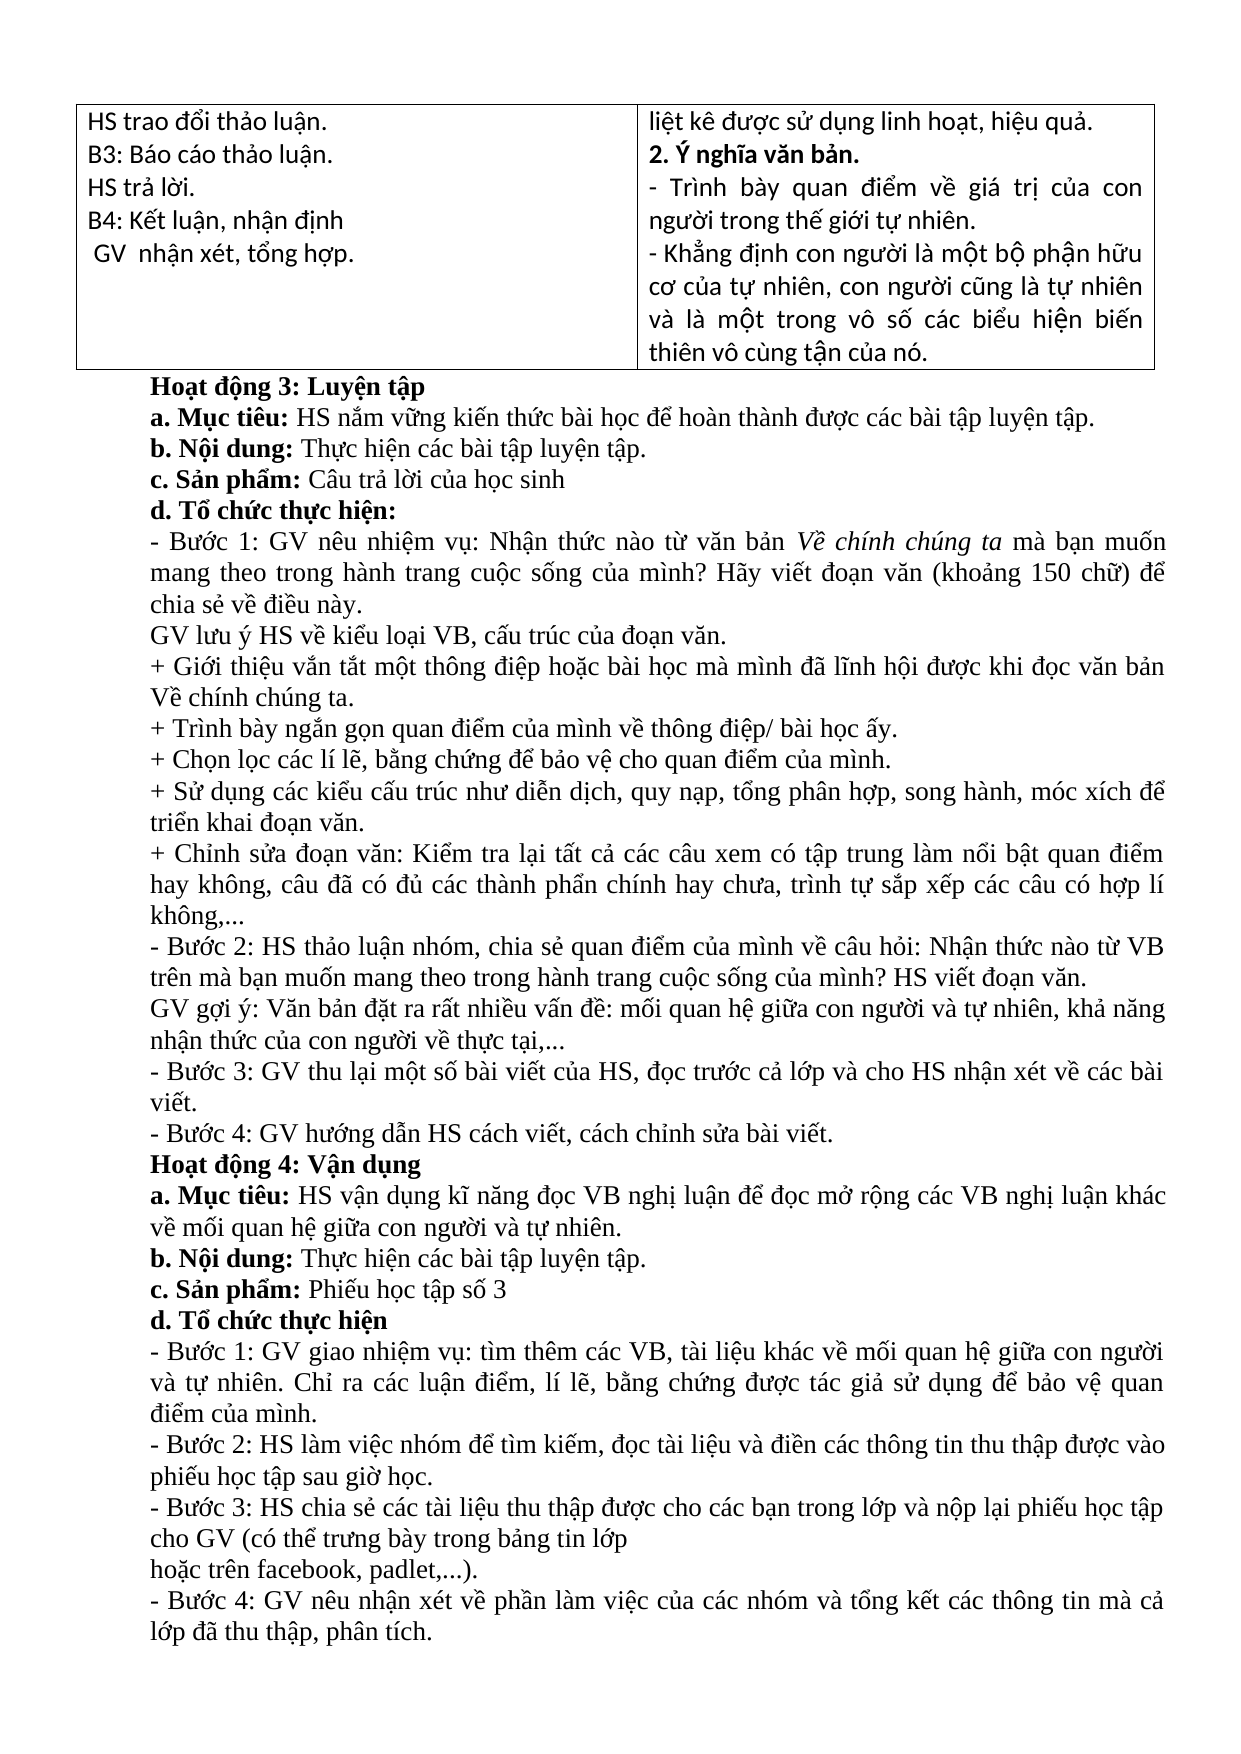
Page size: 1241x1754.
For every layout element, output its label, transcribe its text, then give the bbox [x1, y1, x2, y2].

text a. Mục tiêu: HS nắm vững kiến thức bài học để hoàn thành được các bài tập luyện tập. [150, 401, 1167, 432]
text GV lưu ý HS về kiểu loại VB, cấu trúc của đoạn văn. [150, 619, 1167, 650]
text - Bước 4: GV hướng dẫn HS cách viết, cách chỉnh sửa bài viết. [150, 1117, 1167, 1148]
text c. Sản phẩm: Câu trả lời của học sinh [150, 463, 1167, 494]
text + Giới thiệu vắn tắt một thông điệp hoặc bài học mà mình đã lĩnh hội được khi đọc văn bản Về chính chúng ta. [150, 650, 1167, 712]
text - Bước 1: GV nêu nhiệm vụ: Nhận thức nào từ văn bản Về chính chúng ta mà bạn muốn mang theo trong hành trang cuộc sống của mình? Hãy viết đoạn văn (khoảng 150 chữ) để chia sẻ về điều này. [150, 525, 1167, 619]
text a. Mục tiêu: HS vận dụng kĩ năng đọc VB nghị luận để đọc mở rộng các VB nghị luận khác về mối quan hệ giữa con người và tự nhiên. [150, 1179, 1167, 1242]
text b. Nội dung: Thực hiện các bài tập luyện tập. [150, 432, 1167, 463]
text - Bước 2: HS thảo luận nhóm, chia sẻ quan điểm của mình về câu hỏi: Nhận thức nào từ VB trên mà bạn muốn mang theo trong hành trang cuộc sống của mình? HS viết đoạn văn. [150, 930, 1167, 993]
text c. Sản phẩm: Phiếu học tập số 3 [150, 1273, 1167, 1304]
text + Trình bày ngắn gọn quan điểm của mình về thông điệp/ bài học ấy. [150, 712, 1167, 743]
text - Bước 3: HS chia sẻ các tài liệu thu thập được cho các bạn trong lớp và nộp lại phiếu học tập cho GV (có thể trưng bày trong bảng tin lớp [150, 1491, 1167, 1553]
text + Sử dụng các kiểu cấu trúc như diễn dịch, quy nạp, tổng phân hợp, song hành, móc xích để triển khai đoạn văn. [150, 774, 1167, 837]
text GV gợi ý: Văn bản đặt ra rất nhiều vấn đề: mối quan hệ giữa con người và tự nhiên, khả năng nhận thức của con người về thực tại,... [150, 993, 1167, 1055]
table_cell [638, 105, 1154, 369]
text b. Nội dung: Thực hiện các bài tập luyện tập. [150, 1242, 1167, 1273]
text + Chỉnh sửa đoạn văn: Kiểm tra lại tất cả các câu xem có tập trung làm nổi bật quan điểm hay không, câu đã có đủ các thành phẩn chính hay chưa, trình tự sắp xếp các câu có hợp lí không,... [150, 837, 1167, 930]
text - Bước 1: GV giao nhiệm vụ: tìm thêm các VB, tài liệu khác về mối quan hệ giữa con người và tự nhiên. Chỉ ra các luận điểm, lí lẽ, bằng chứng được tác giả sử dụng để bảo vệ quan điểm của mình. [150, 1335, 1167, 1429]
text hoặc trên facebook, padlet,...). [150, 1553, 1167, 1584]
text d. Tổ chức thực hiện: [150, 494, 1167, 525]
text + Chọn lọc các lí lẽ, bằng chứng để bảo vệ cho quan điểm của mình. [150, 743, 1167, 774]
text - Bước 3: GV thu lại một số bài viết của HS, đọc trước cả lớp và cho HS nhận xét về các bài viết. [150, 1055, 1167, 1117]
text Hoạt động 4: Vận dụng [150, 1148, 1167, 1179]
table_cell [77, 105, 637, 369]
text - Bước 4: GV nêu nhận xét về phần làm việc của các nhóm và tổng kết các thông tin mà cả lớp đã thu thập, phân tích. [150, 1584, 1167, 1647]
text Hoạt động 3: Luyện tập [150, 370, 1167, 401]
text d. Tổ chức thực hiện [150, 1304, 1167, 1335]
text - Bước 2: HS làm việc nhóm để tìm kiếm, đọc tài liệu và điền các thông tin thu thập được vào phiếu học tập sau giờ học. [150, 1429, 1167, 1491]
